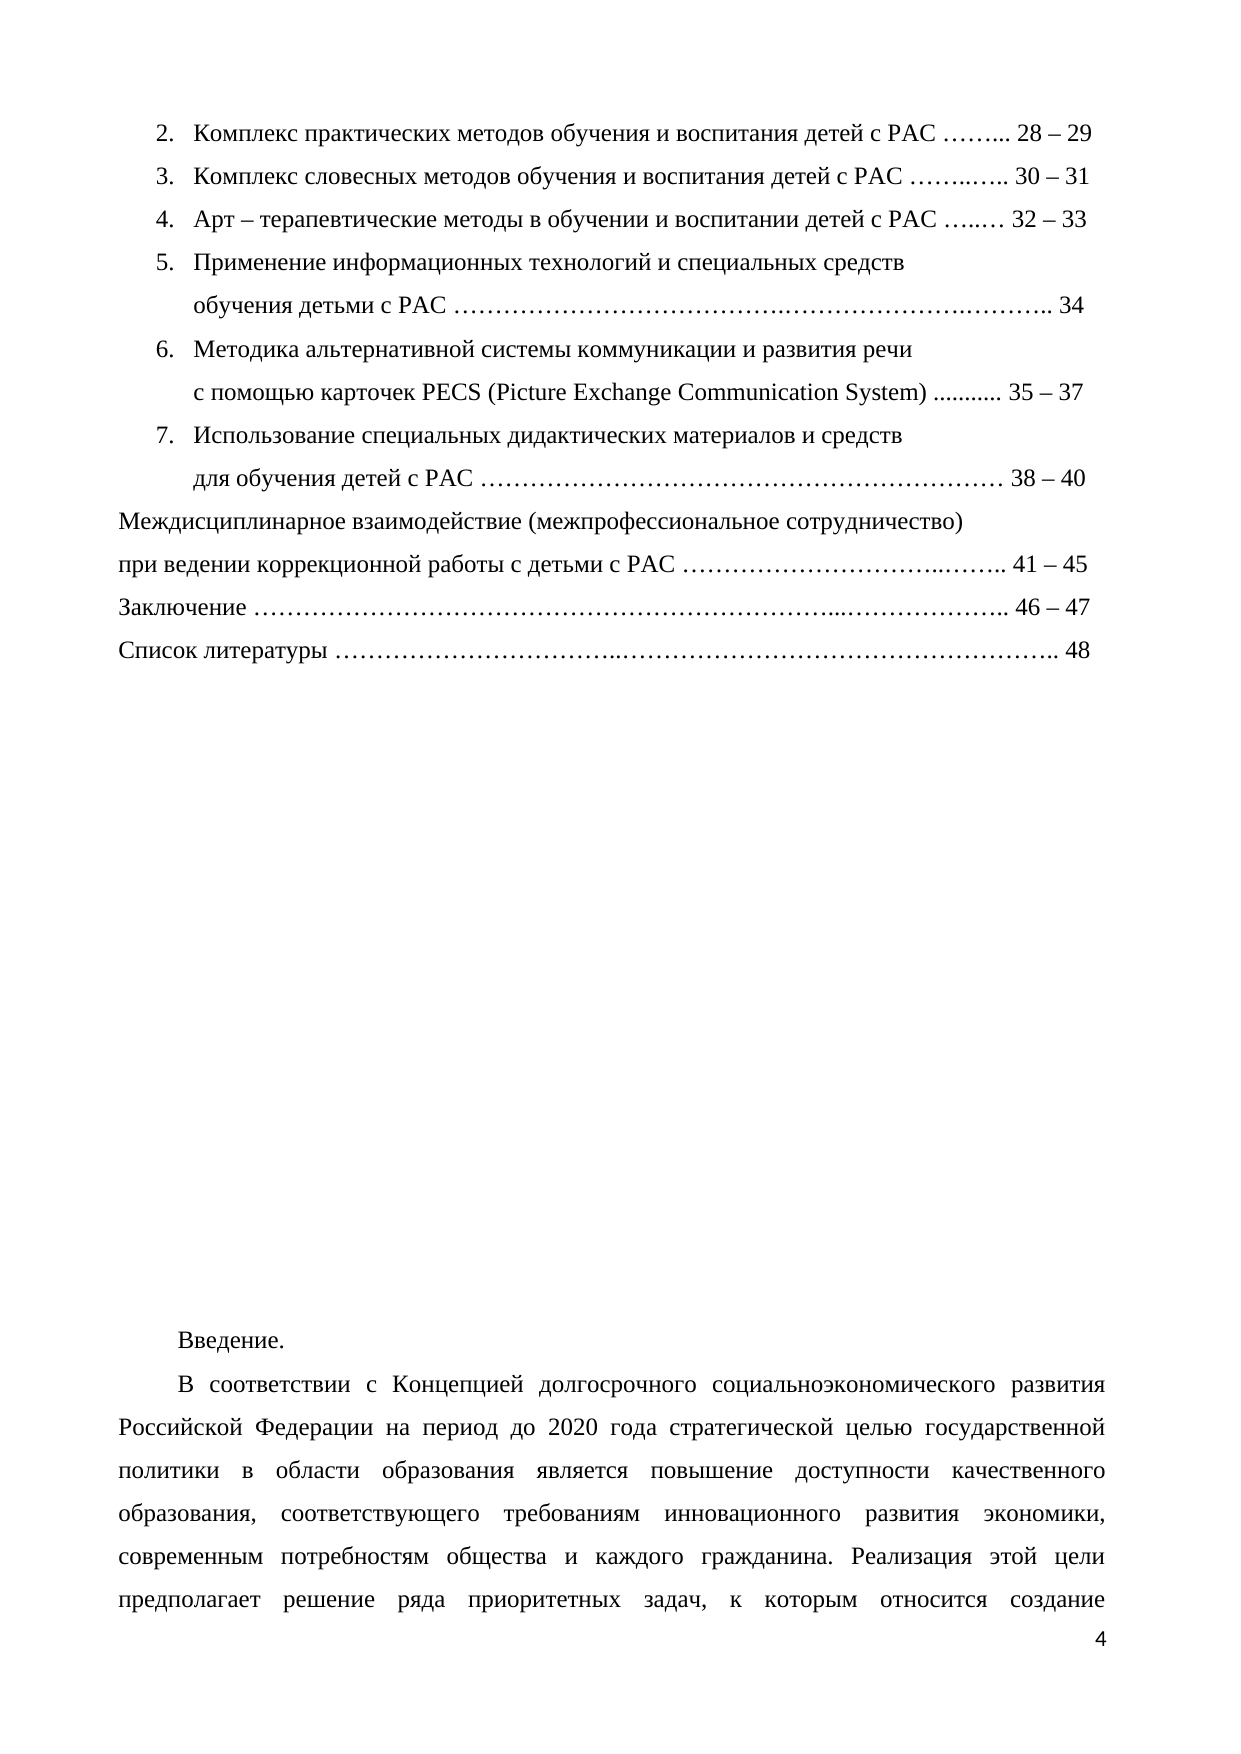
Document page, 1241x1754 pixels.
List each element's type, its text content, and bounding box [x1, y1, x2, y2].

list Список литературы ……………………………..…………………………………………….. 48 [118, 636, 1106, 664]
list Использование специальных дидактических материалов и средств [156, 420, 1106, 449]
list Заключение ……………………………………………………………...……………….. 46 – 47 [118, 592, 1106, 621]
list с помощью карточек PECS (Picture Exchange Communication System) ........... 35 – 37 [193, 377, 1106, 406]
list Применение информационных технологий и специальных средств [156, 247, 1106, 276]
list Комплекс практических методов обучения и воспитания детей с РАС ……... 28 – 29 [156, 118, 1106, 147]
list Методика альтернативной системы коммуникации и развития речи [156, 334, 1106, 362]
list обучения детьми с РАС ………………………………….………………….……….. 34 [193, 291, 1106, 319]
list Междисциплинарное взаимодействие (межпрофессиональное сотрудничество) [118, 506, 1106, 535]
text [118, 1369, 1106, 1613]
list Арт – терапевтические методы в обучении и воспитании детей с РАС …..… 32 – 33 [156, 204, 1106, 233]
list при ведении коррекционной работы с детьми с РАС …………………………..…….. 41 – 45 [118, 549, 1106, 578]
list Комплекс словесных методов обучения и воспитания детей с РАС ……..….. 30 – 31 [156, 161, 1106, 190]
text Введение. [118, 1326, 1106, 1354]
list для обучения детей с РАС ……………………………………………………… 38 – 40 [193, 463, 1106, 492]
